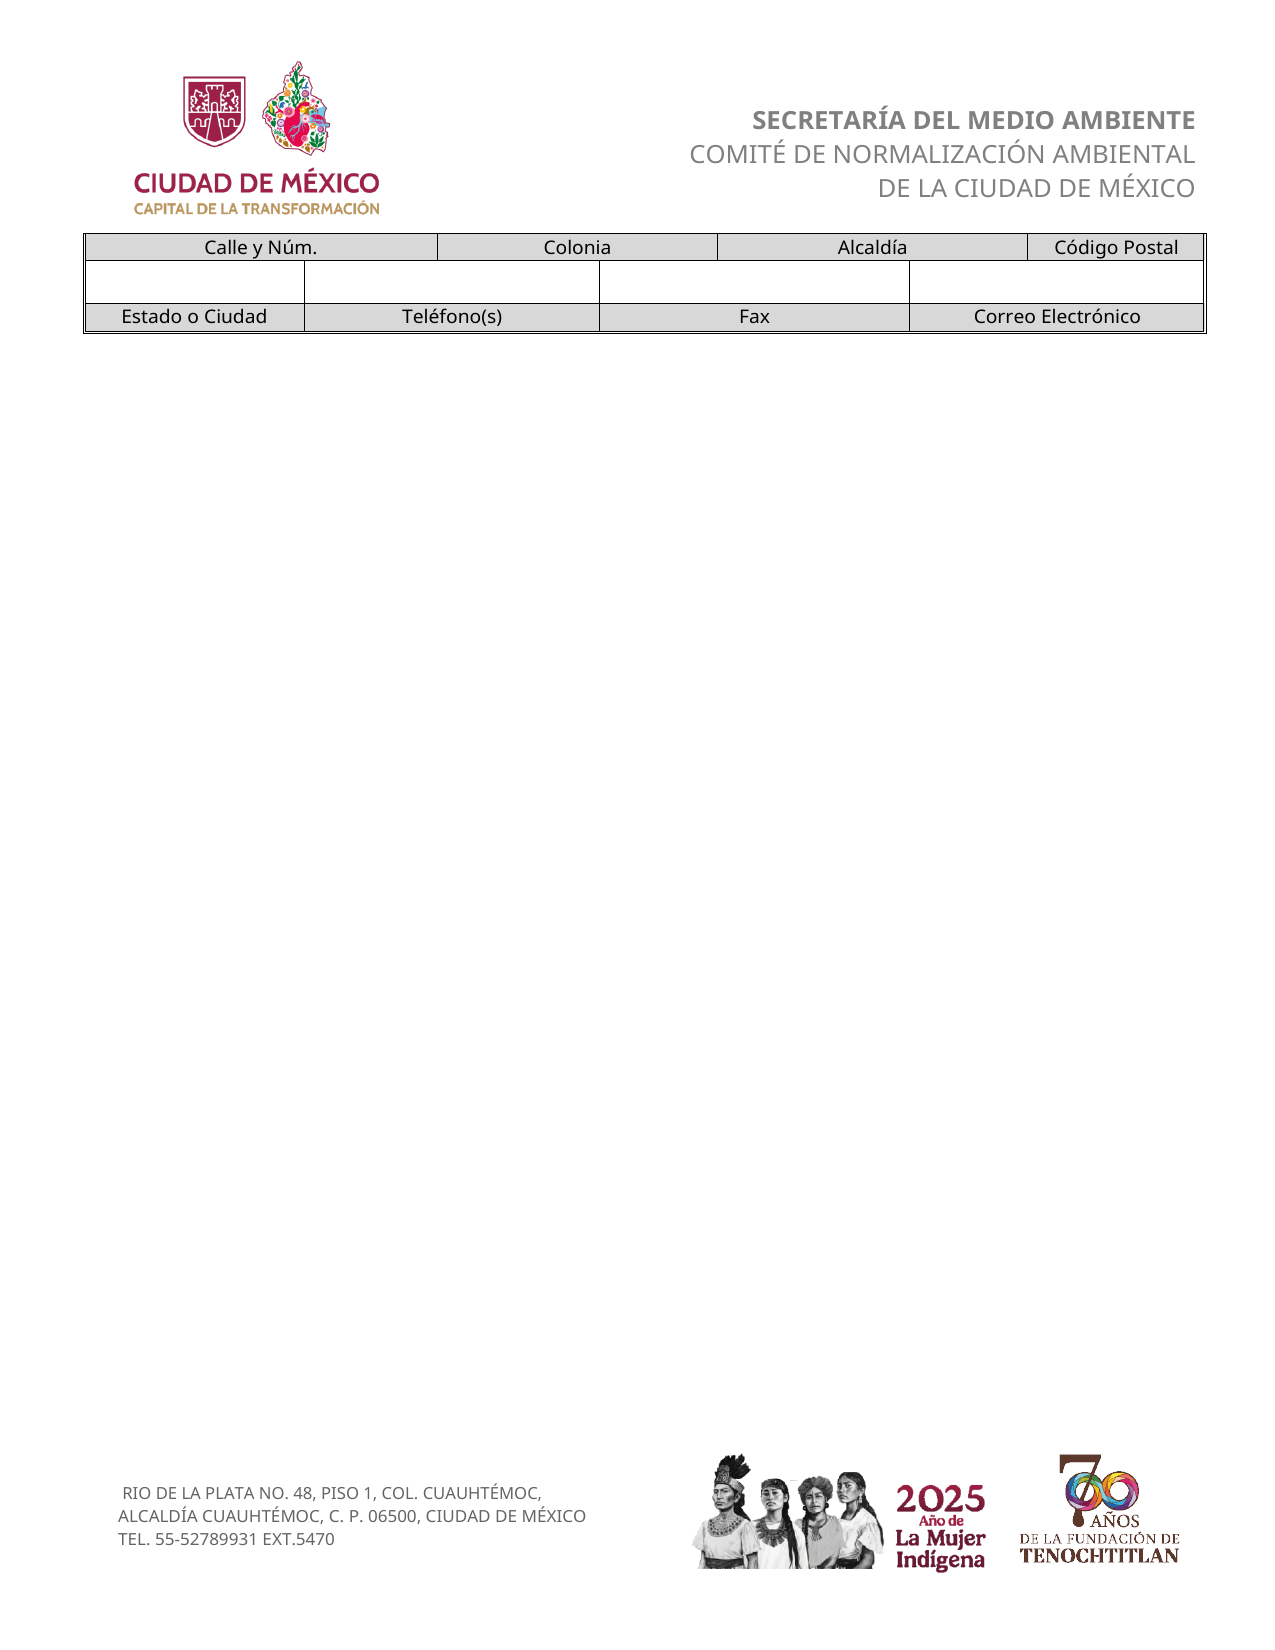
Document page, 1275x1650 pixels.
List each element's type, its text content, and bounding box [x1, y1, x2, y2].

table_cell Alcaldía [718, 234, 1027, 260]
table_cell Colonia [438, 234, 717, 260]
table_cell Estado o Ciudad [86, 304, 304, 331]
picture [682, 1447, 995, 1581]
table_cell [600, 261, 909, 303]
table_cell Teléfono(s) [305, 304, 599, 331]
picture [1001, 1440, 1198, 1577]
table_cell Correo Electrónico [910, 304, 1203, 331]
table_cell Fax [600, 304, 909, 331]
picture [118, 44, 395, 231]
table_cell Calle y Núm. [86, 234, 437, 260]
table_cell [910, 261, 1203, 303]
table_cell [305, 261, 599, 303]
table_cell Código Postal [1028, 234, 1203, 260]
table_cell [86, 261, 304, 303]
